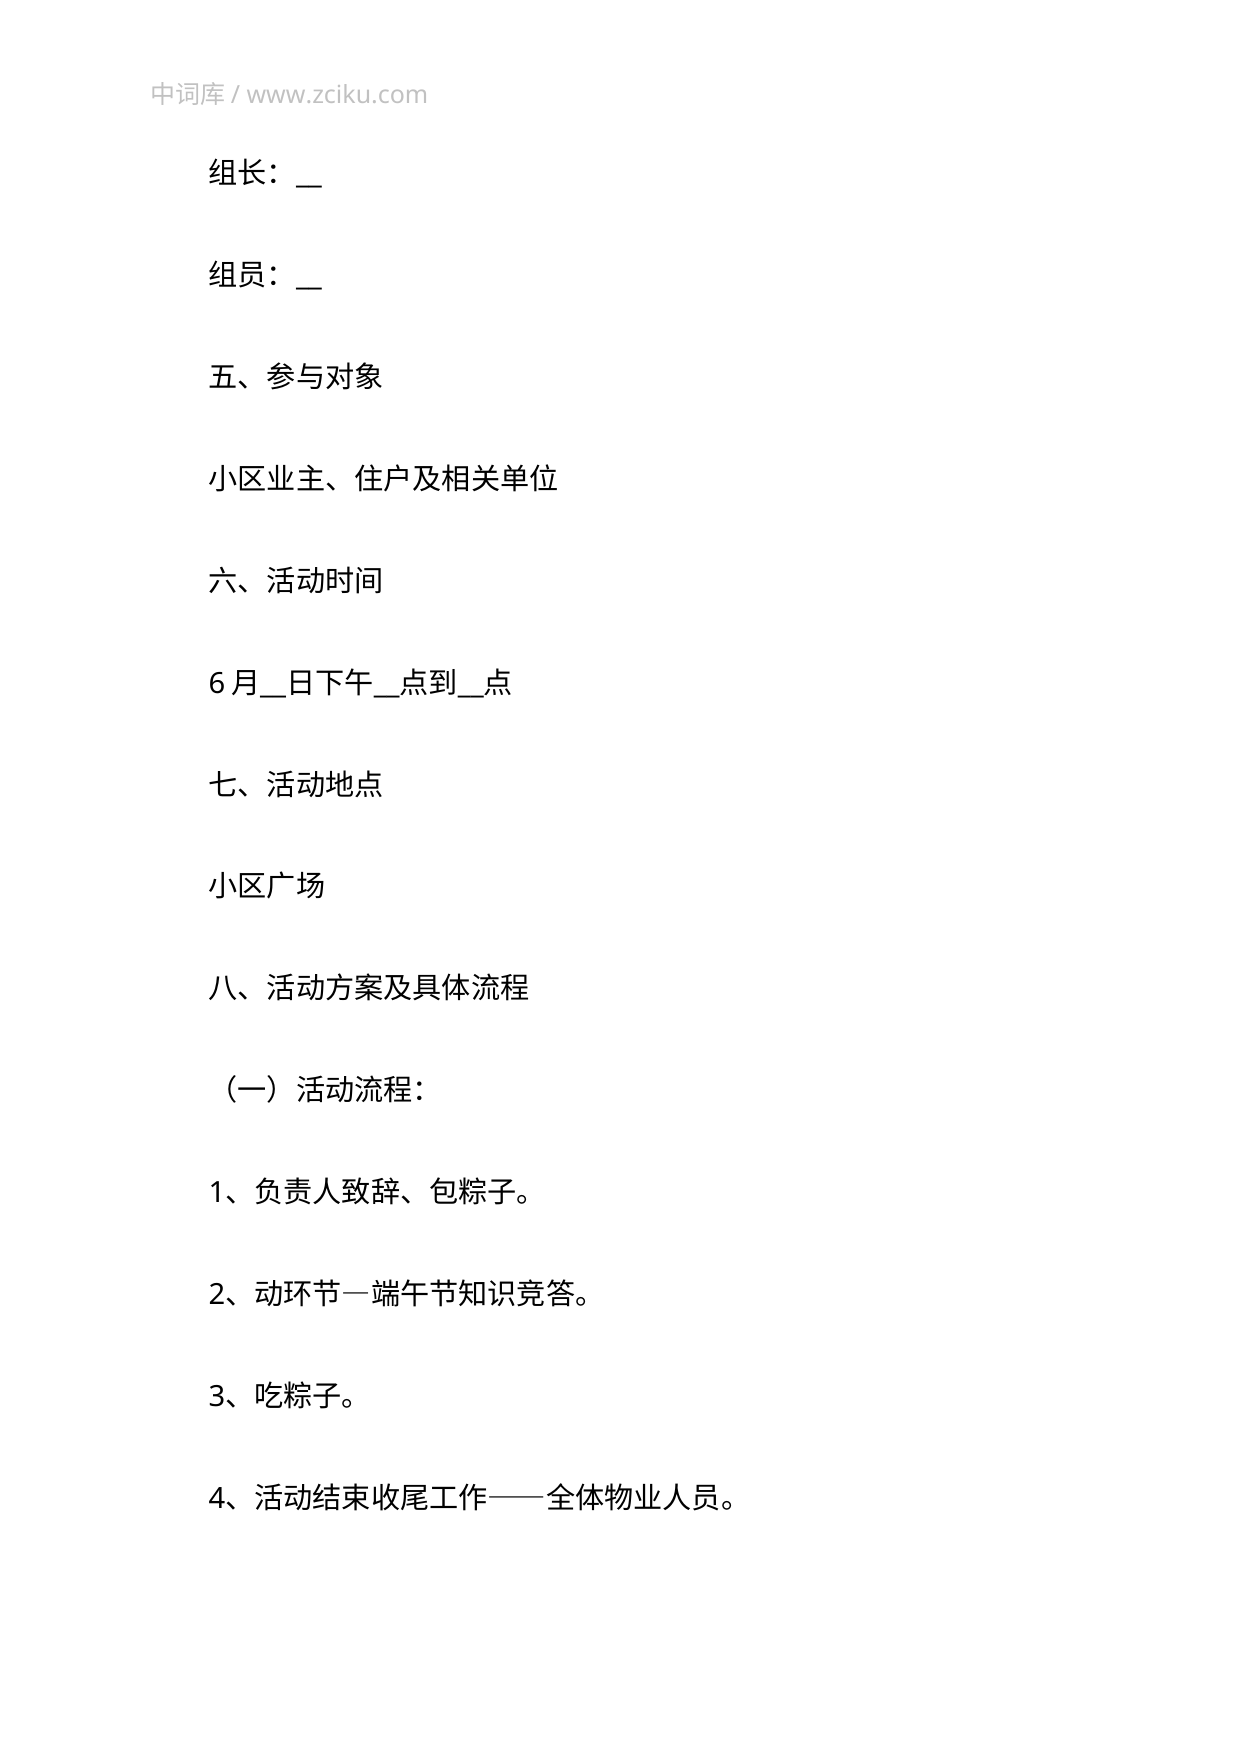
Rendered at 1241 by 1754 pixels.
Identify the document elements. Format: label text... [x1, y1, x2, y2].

text 6月__日下午__点到__点 [150, 659, 1090, 702]
text 2、动环节—端午节知识竞答。 [150, 1270, 1090, 1313]
text 4、活动结束收尾工作——全体物业人员。 [150, 1474, 1090, 1517]
text 1、负责人致辞、包粽子。 [150, 1168, 1090, 1211]
text 六、活动时间 [150, 557, 1090, 600]
text 3、吃粽子。 [150, 1372, 1090, 1415]
text 八、活动方案及具体流程 [150, 965, 1090, 1007]
text 组员：__ [150, 252, 1090, 294]
text 小区广场 [150, 863, 1090, 905]
text 小区业主、住户及相关单位 [150, 456, 1090, 498]
text 组长：__ [150, 150, 1090, 192]
text 七、活动地点 [150, 761, 1090, 803]
text 五、参与对象 [150, 354, 1090, 396]
text （一）活动流程： [150, 1067, 1090, 1109]
